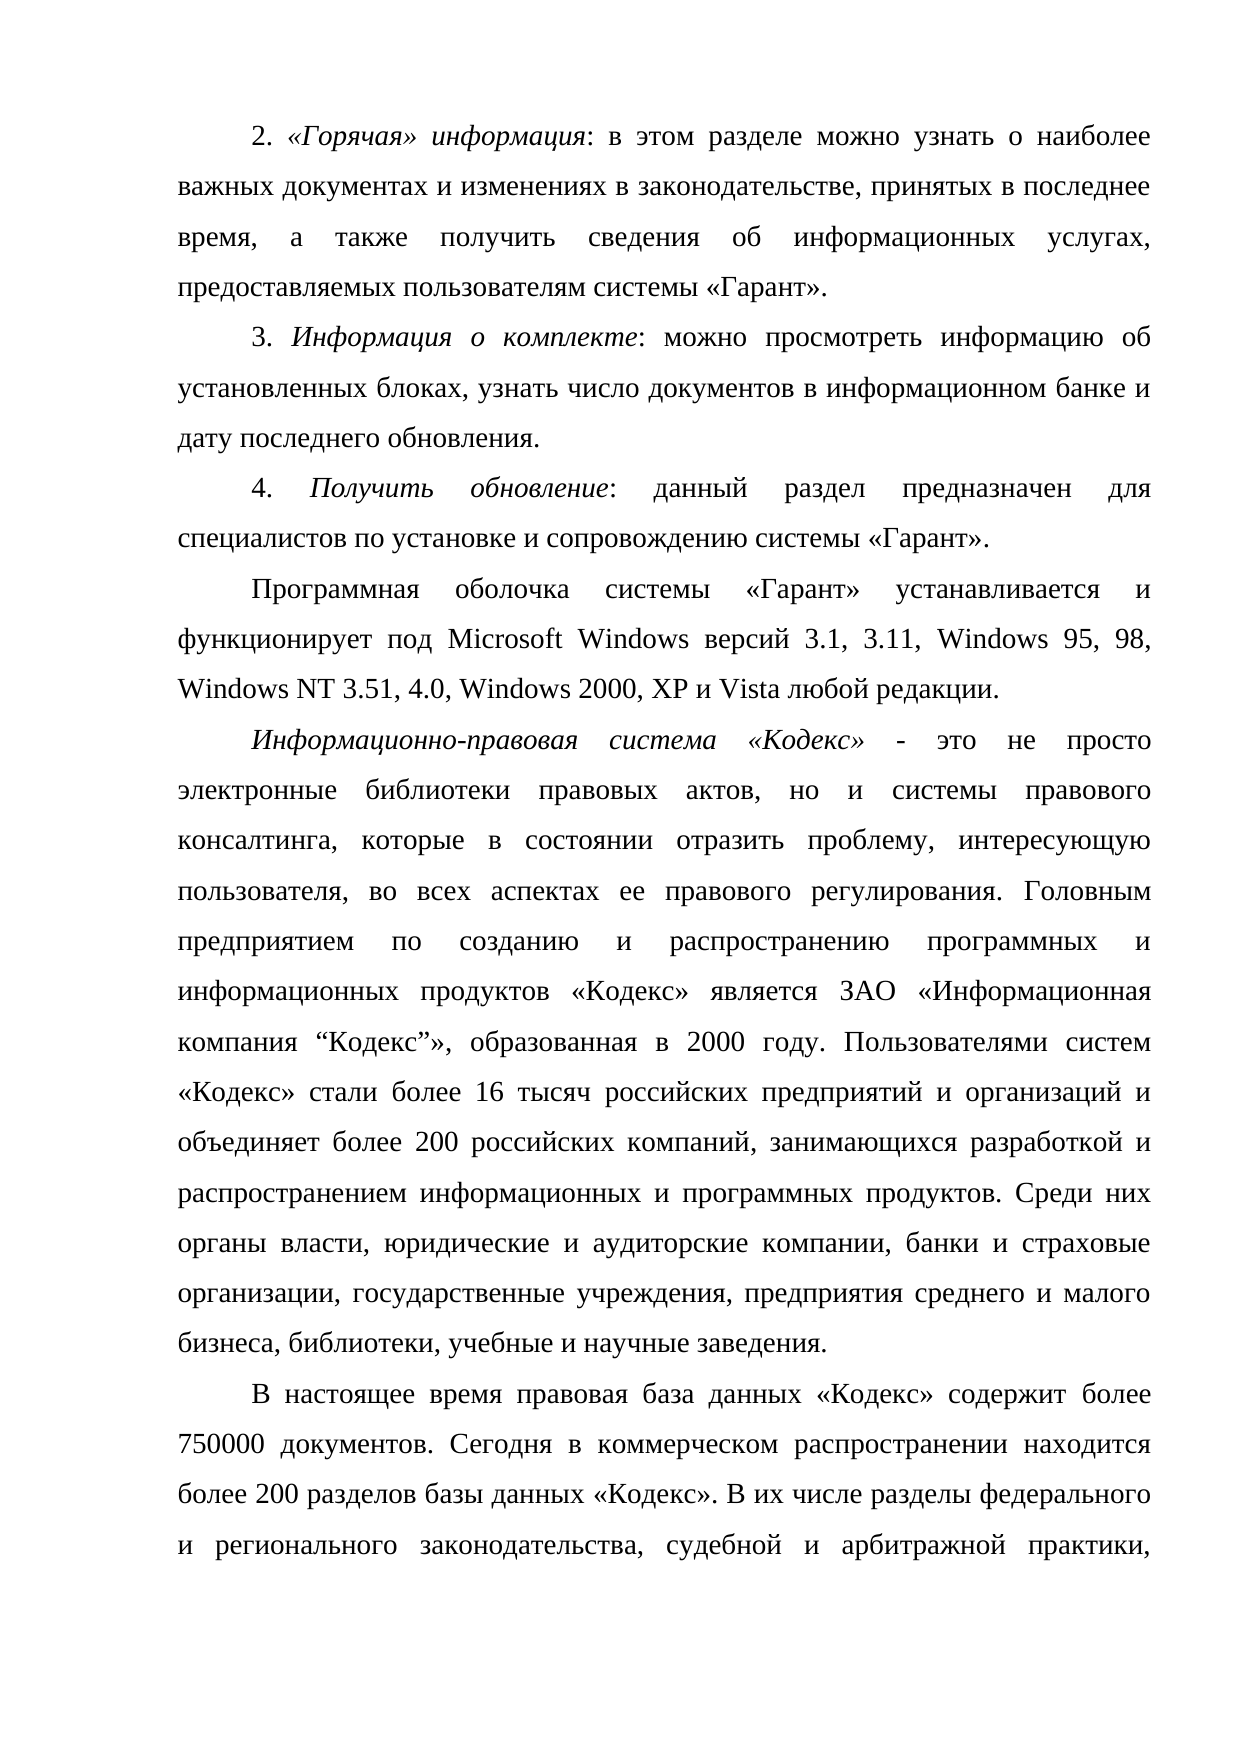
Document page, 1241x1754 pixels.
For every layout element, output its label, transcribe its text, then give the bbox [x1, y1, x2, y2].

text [177, 1376, 1152, 1560]
text 4. Получить обновление: данный раздел предназначен для специалистов по установке и сопровождению системы «Гарант». [177, 470, 1152, 554]
text 2. «Горячая» информация: в этом разделе можно узнать о наиболее важных документах и изменениях в законодательстве, принятых в последнее время, а также получить сведения об информационных услугах, предоставляемых пользователям системы «Гарант». [177, 118, 1152, 303]
text Информационно-правовая система «Кодекс» - это не просто электронные библиотеки правовых актов, но и системы правового консалтинга, которые в состоянии отразить проблему, интересующую пользователя, во всех аспектах ее правового регулирования. Головным предприятием по созданию и распространению программных и информационных продуктов «Кодекс» является ЗАО «Информационная компания “Кодекс”», образованная в 2000 году. Пользователями систем «Кодекс» стали более 16 тысяч российских предприятий и организаций и объединяет более 200 российских компаний, занимающихся разработкой и распространением информационных и программных продуктов. Среди них органы власти, юридические и аудиторские компании, банки и страховые организации, государственные учреждения, предприятия среднего и малого бизнеса, библиотеки, учебные и научные заведения. [177, 722, 1152, 1359]
text Программная оболочка системы «Гарант» устанавливается и функционирует под Microsoft Windows версий 3.1, 3.11, Windows 95, 98, Windows NT 3.51, 4.0, Windows 2000, XP и Vista любой редакции. [177, 571, 1152, 705]
text 3. Информация о комплекте: можно просмотреть информацию об установленных блоках, узнать число документов в информационном банке и дату последнего обновления. [177, 319, 1152, 453]
